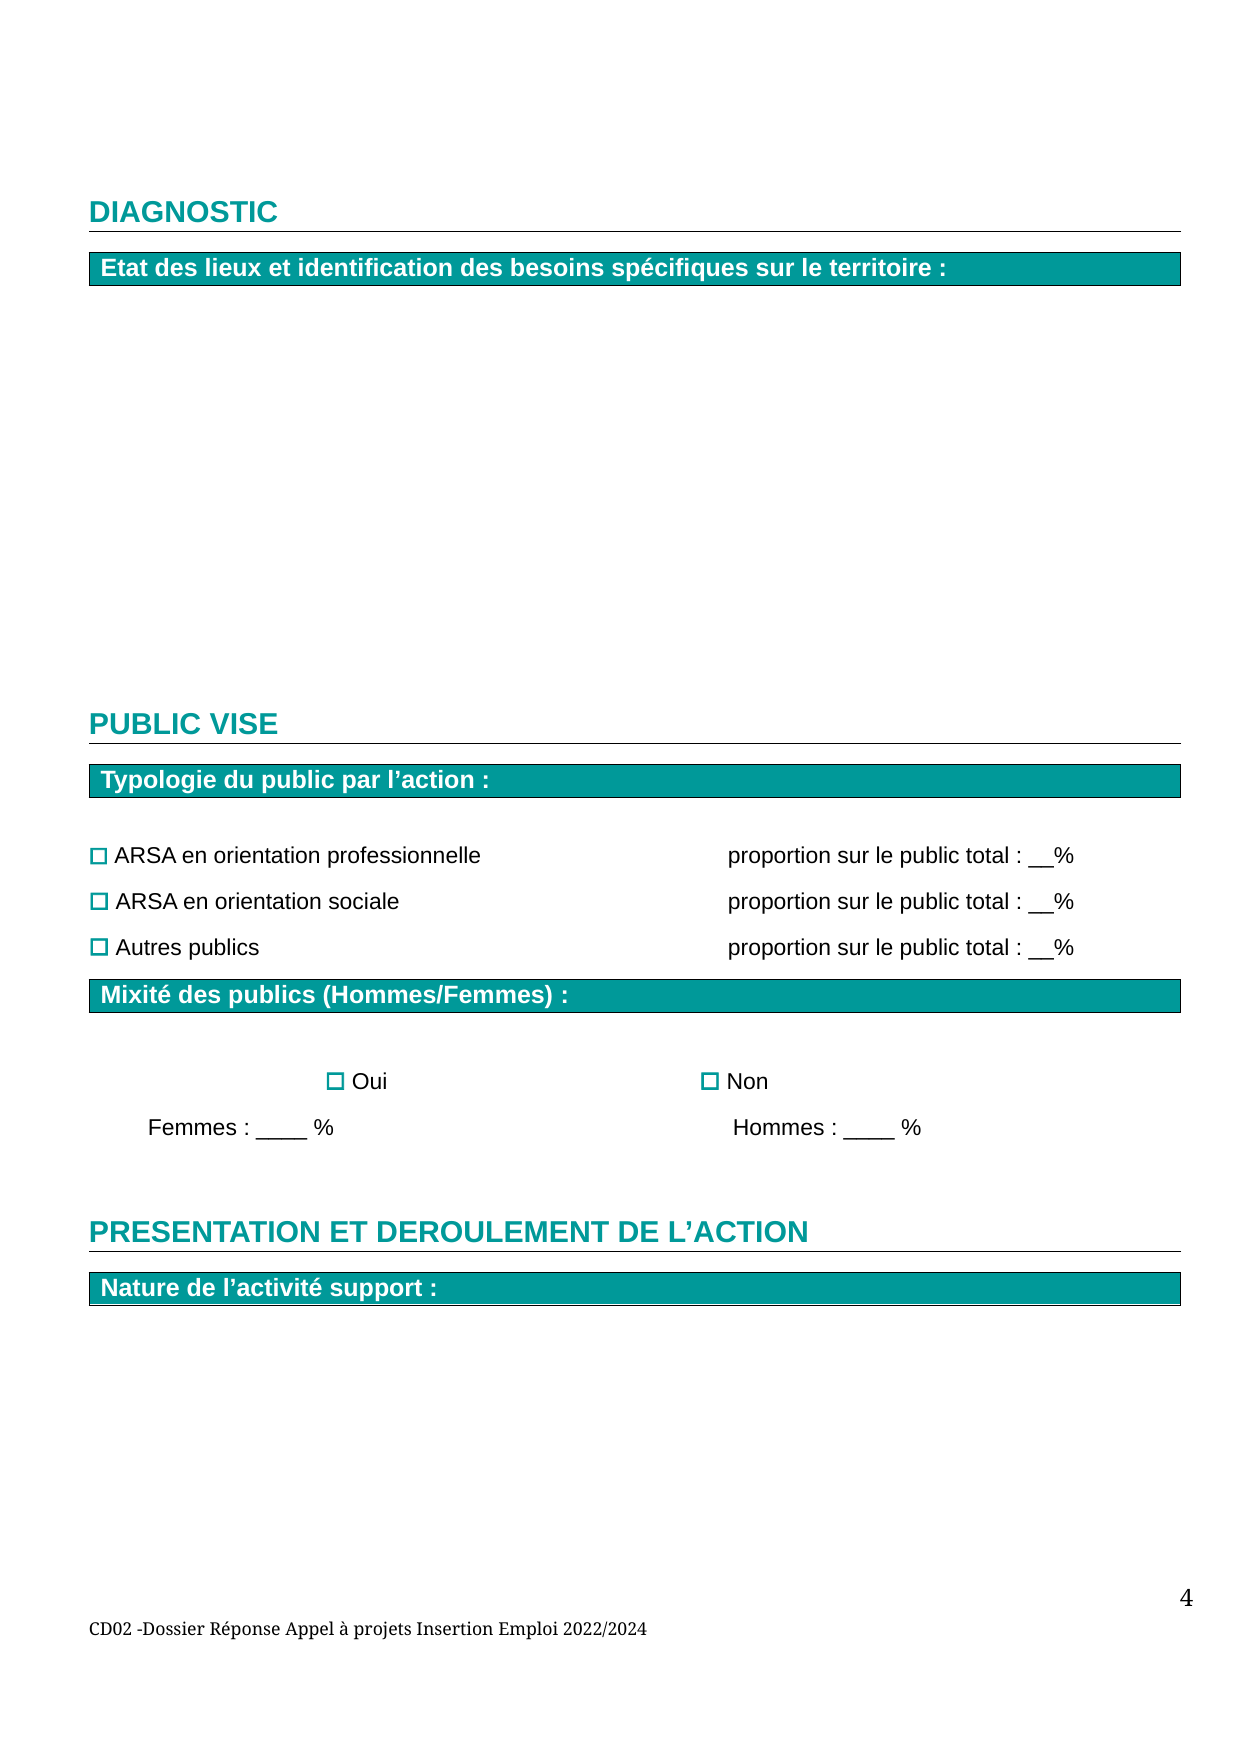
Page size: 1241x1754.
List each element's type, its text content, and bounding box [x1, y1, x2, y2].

text Femmes : ____ % Hommes : ____ % [148, 1113, 1181, 1140]
text Oui Non [325, 1068, 1181, 1094]
text Autres publics proportion sur le public total : __% [89, 934, 1181, 960]
text ARSA en orientation sociale proportion sur le public total : __% [89, 888, 1181, 914]
text DIAGNOSTIC [89, 194, 1181, 231]
text PUBLIC VISE identification des besoins spécifiques sur le territoire : [89, 706, 1181, 743]
text PRESENTATION ET DEROULEMENT DE L’ACTION [89, 1214, 1181, 1251]
text ARSA en orientation professionnelle proportion sur le public total : __% [89, 842, 1181, 869]
table_header Mixité des publics (Hommes/Femmes) : [90, 980, 1180, 1012]
table_header Nature de l’activité support : [90, 1273, 1180, 1304]
table_header Etat des lieux et identification des besoins spécifiques sur le territoire : [90, 253, 1180, 285]
table_header Typologie du public par l’action : [90, 765, 1180, 797]
